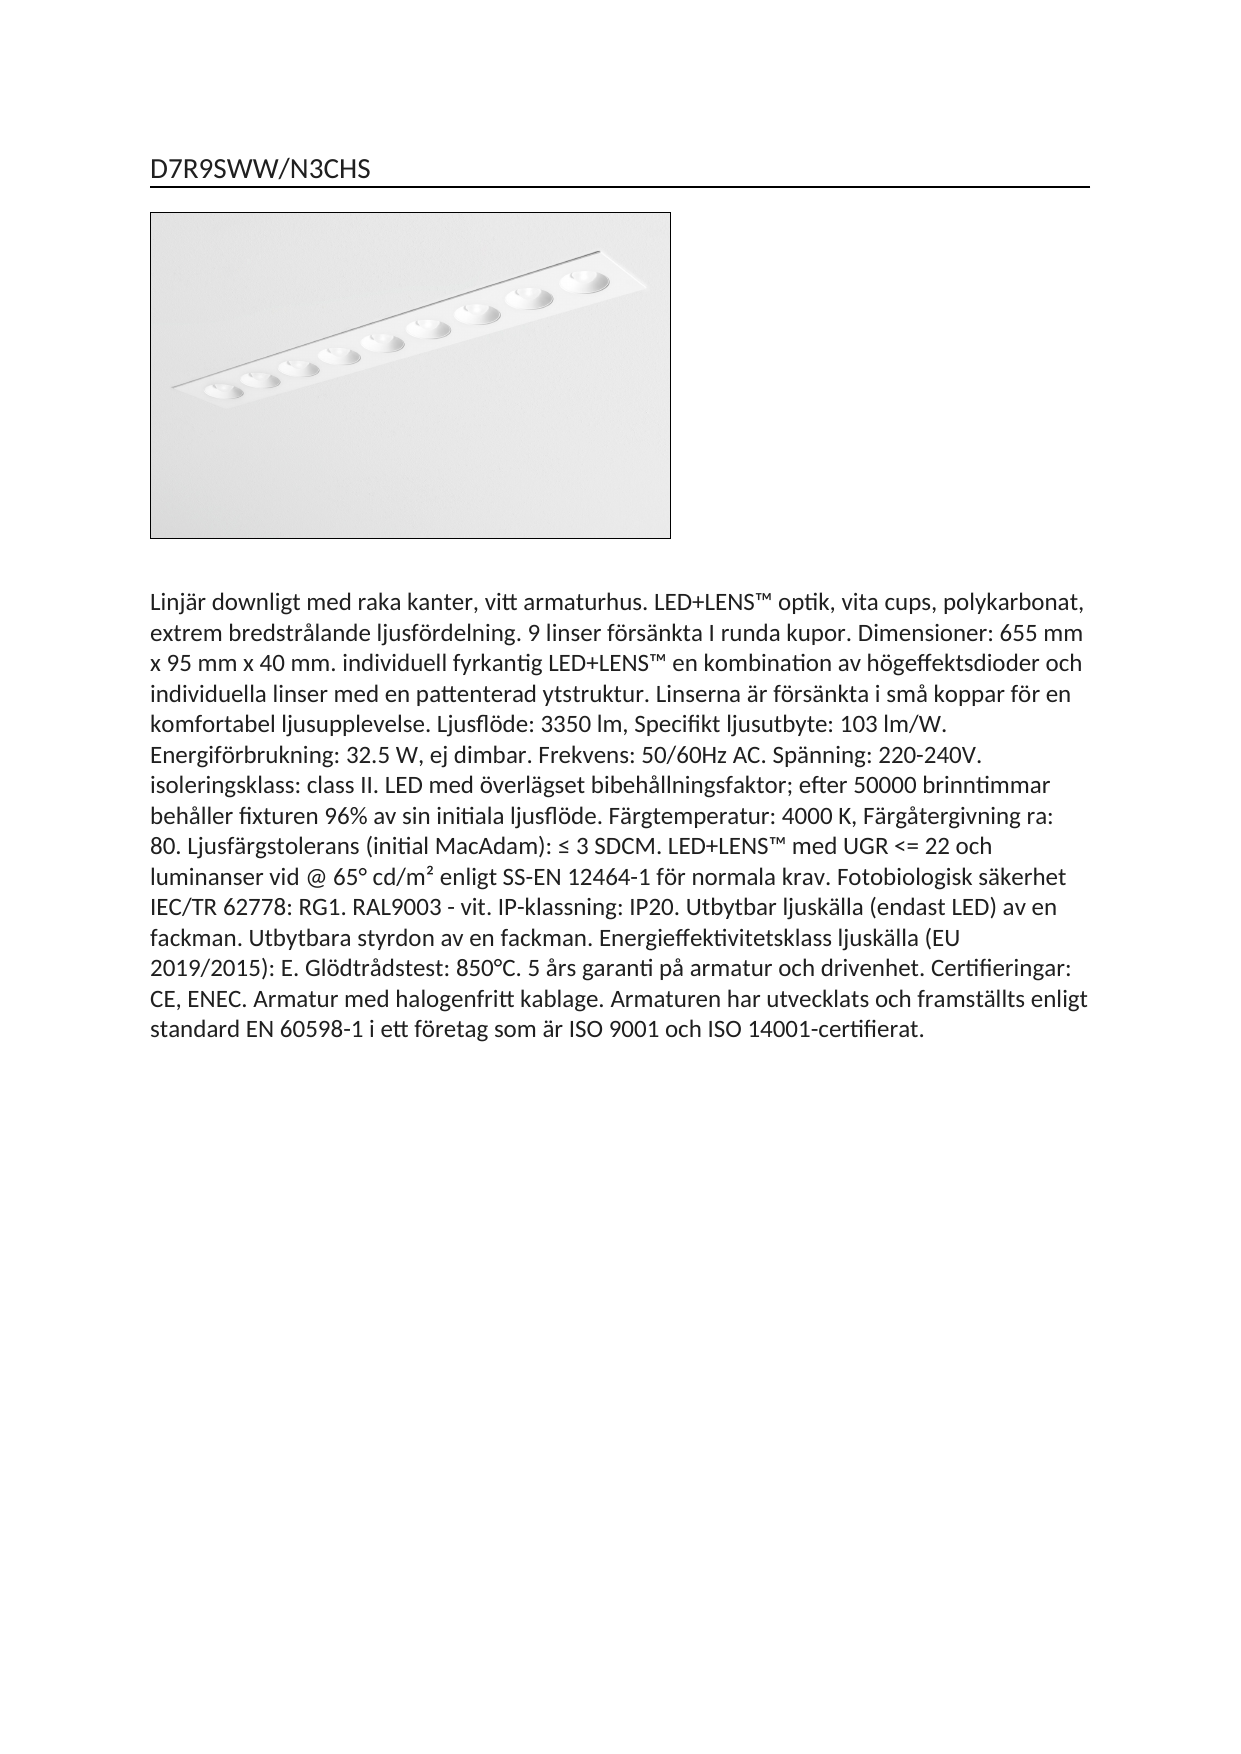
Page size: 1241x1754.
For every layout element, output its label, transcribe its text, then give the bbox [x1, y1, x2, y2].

picture [151, 213, 670, 538]
text D7R9SWW/N3CHS [150, 150, 1090, 186]
text Linjär downligt med raka kanter, vitt armaturhus. LED+LENS™ optik, vita cups, polykarbonat, extrem bredstrålande ljusfördelning. 9 linser försänkta I runda kupor. Dimensioner: 655 mm x 95 mm x 40 mm. individuell fyrkantig LED+LENS™ en kombination av högeffektsdioder och individuella linser med en pattenterad ytstruktur. Linserna är försänkta i små koppar för en komfortabel ljusupplevelse. Ljusflöde: 3350 lm, Specifikt ljusutbyte: 103 lm/W. Energiförbrukning: 32.5 W, ej dimbar. Frekvens: 50/60Hz AC. Spänning: 220-240V. isoleringsklass: class II. LED med överlägset bibehållningsfaktor; efter 50000 brinntimmar behåller fixturen 96% av sin initiala ljusflöde. Färgtemperatur: 4000 K, Färgåtergivning ra: 80. Ljusfärgstolerans (initial MacAdam): ≤ 3 SDCM. LED+LENS™ med UGR <= 22 och luminanser vid @ 65° cd/m² enligt SS-EN 12464-1 för normala krav. Fotobiologisk säkerhet IEC/TR 62778: RG1. RAL9003 - vit. IP-klassning: IP20. Utbytbar ljuskälla (endast LED) av en fackman. Utbytbara styrdon av en fackman. Energieffektivitetsklass ljuskälla (EU 2019/2015): E. Glödtrådstest: 850°C. 5 års garanti på armatur och drivenhet. Certifieringar: CE, ENEC. Armatur med halogenfritt kablage. Armaturen har utvecklats och framställts enligt standard EN 60598-1 i ett företag som är ISO 9001 och ISO 14001-certifierat. [150, 586, 1090, 1044]
